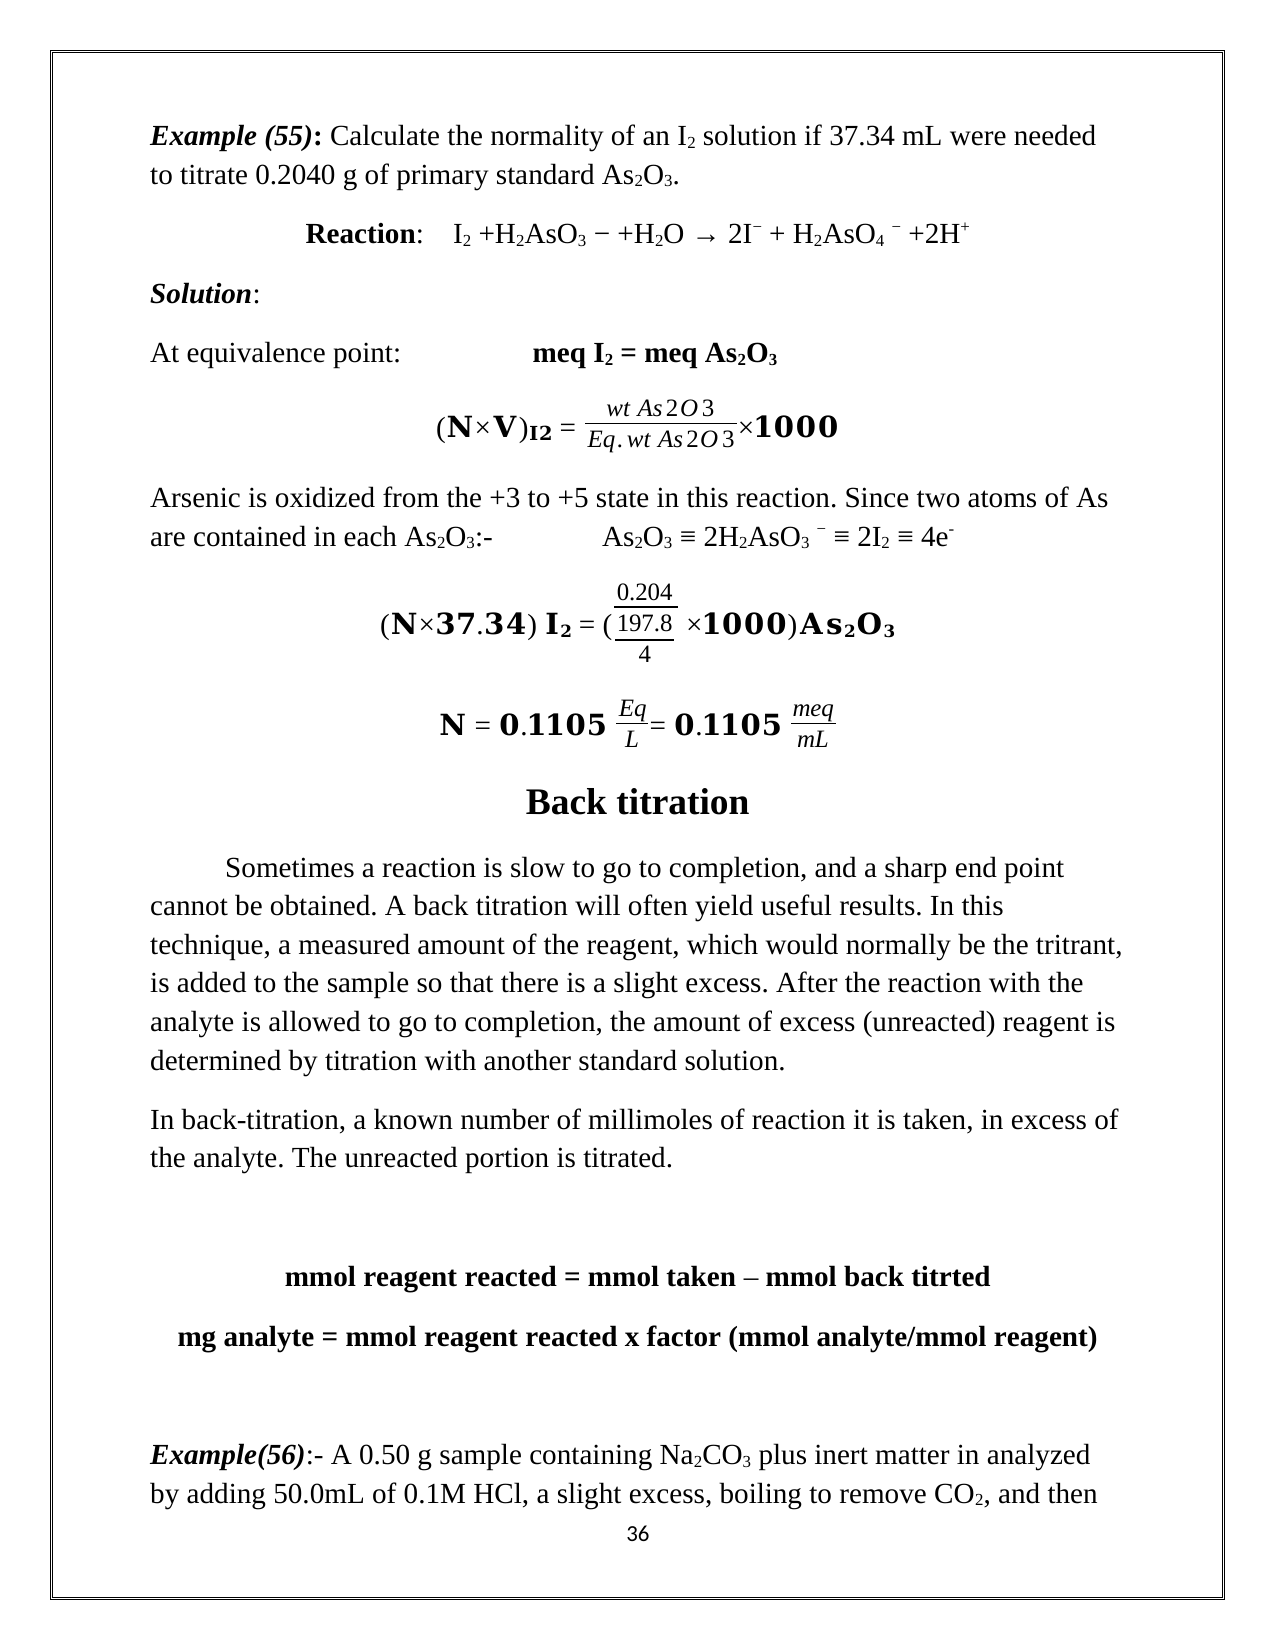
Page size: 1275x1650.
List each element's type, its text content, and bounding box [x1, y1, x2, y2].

text Sometimes a reaction is slow to go to completion, and a sharp end point cannot be obtained. A back titration will often yield useful results. In this technique, a measured amount of the reagent, which would normally be the tritrant, is added to the sample so that there is a slight excess. After the reaction with the analyte is allowed to go to completion, the amount of excess (unreacted) reagent is determined by titration with another standard solution. [150, 850, 1125, 1076]
text (𝐍×𝐕)𝐈𝟐 = ×𝟏𝟎𝟎𝟎 [150, 394, 1125, 453]
text mmol reagent reacted = mmol taken – mmol back titrted [150, 1259, 1125, 1293]
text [150, 1437, 1125, 1509]
text (𝐍×𝟑𝟕.𝟑𝟒) 𝐈𝟐 = ( ×𝟏𝟎𝟎𝟎)𝐀𝐬𝟐𝐎𝟑 [150, 578, 1125, 668]
text At equivalence point: meq I2 = meq As2O3 [150, 335, 1125, 369]
text Example (55): Calculate the normality of an I2 solution if 37.34 mL were needed to titrate 0.2040 g of primary standard As2O3. [150, 118, 1125, 191]
text mg analyte = mmol reagent reacted x factor (mmol analyte/mmol reagent) [150, 1319, 1125, 1352]
text 𝐍 = 𝟎.𝟏𝟏𝟎𝟓 = 𝟎.𝟏𝟏𝟎𝟓 [150, 694, 1125, 753]
text Solution: [150, 276, 1125, 309]
text In back-titration, a known number of millimoles of reaction it is taken, in excess of the analyte. The unreacted portion is titrated. [150, 1102, 1125, 1174]
text Arsenic is oxidized from the +3 to +5 state in this reaction. Since two atoms of As are contained in each As2O3:- As2O3 ≡ 2H2AsO3 − ≡ 2I2 ≡ 4e- [150, 480, 1125, 552]
text Back titration [150, 779, 1125, 823]
text Reaction: I2 +H2AsO3 − +H2O → 2I− + H2AsO4 − +2H+ [150, 216, 1125, 250]
